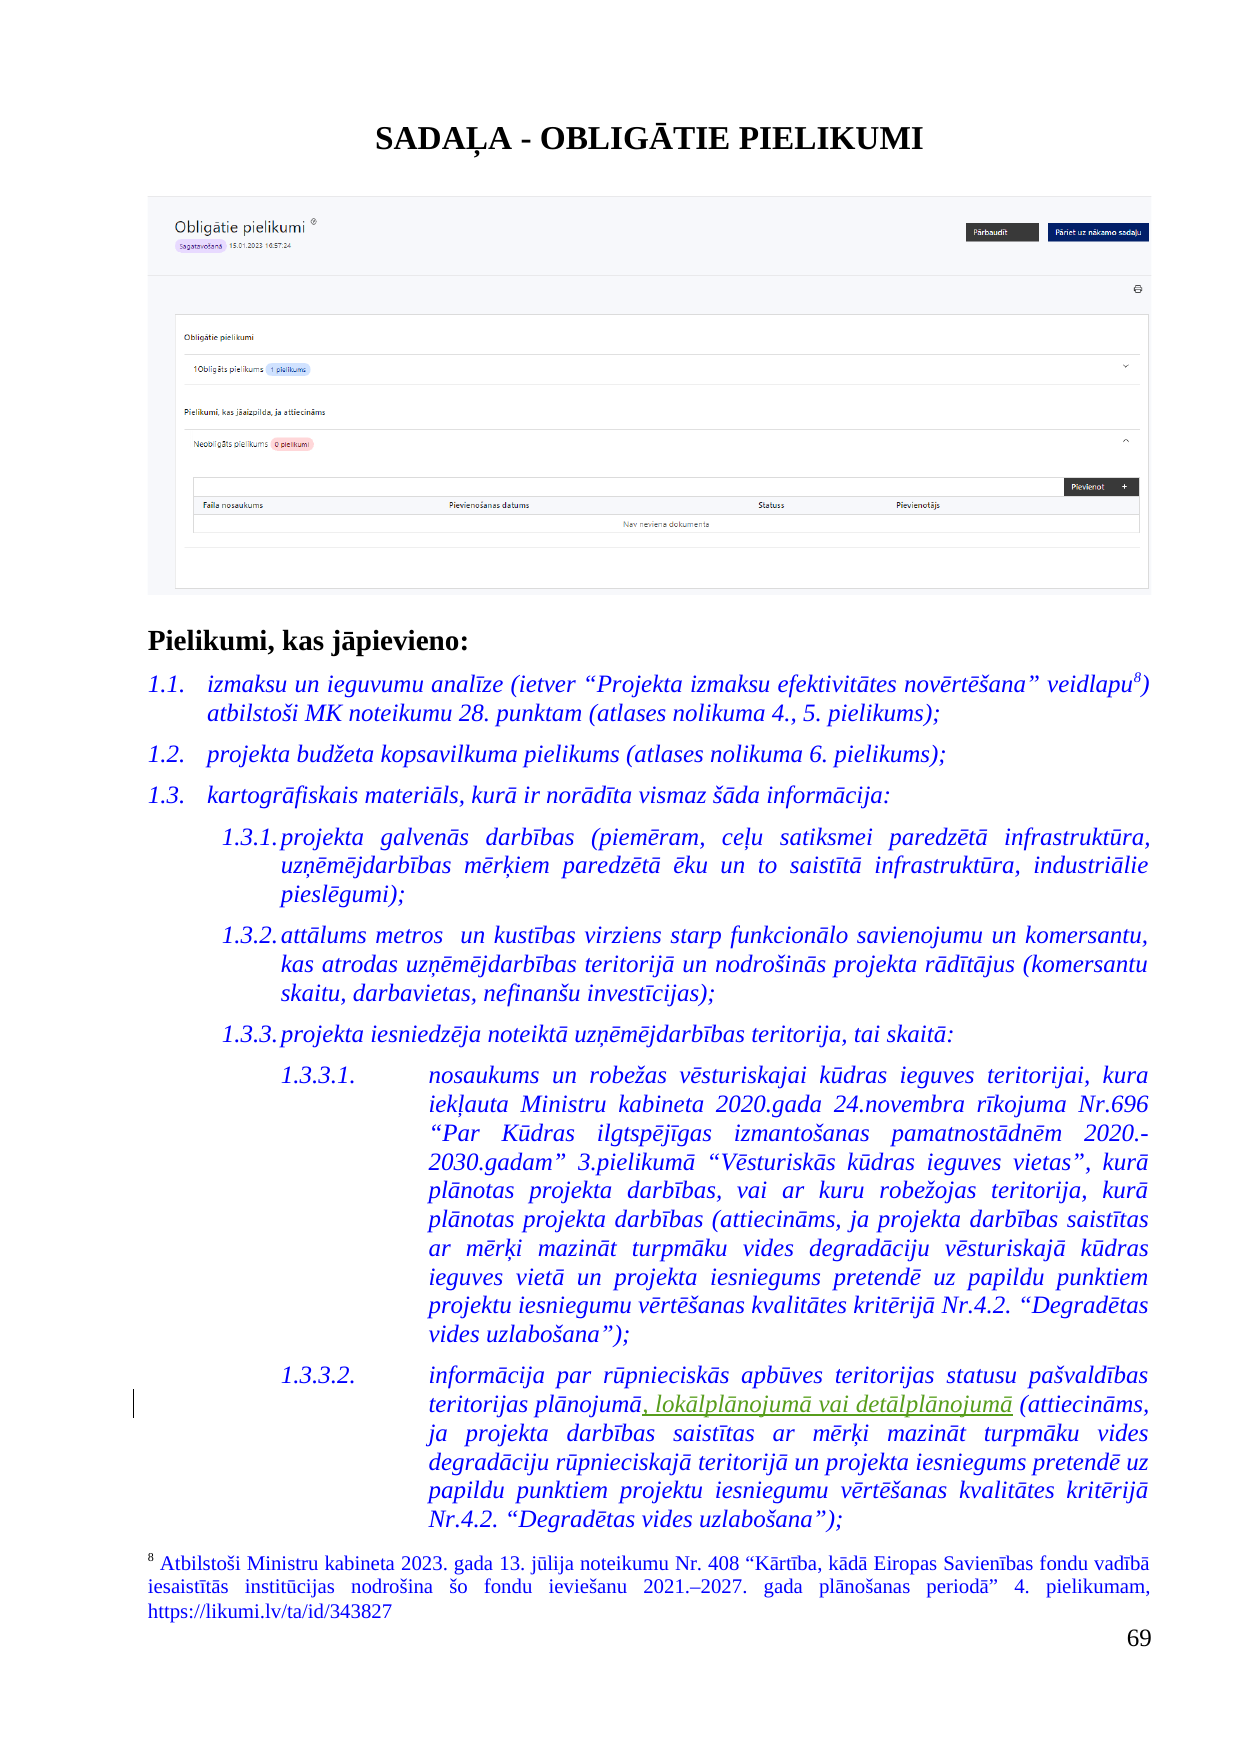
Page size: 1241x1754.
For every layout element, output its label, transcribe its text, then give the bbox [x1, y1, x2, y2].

list projekta budžeta kopsavilkuma pielikums (atlases nolikuma 6. pielikums); [148, 739, 1152, 768]
list kartogrāfiskais materiāls, kurā ir norādīta vismaz šāda informācija: [148, 781, 1152, 809]
list nosaukums un robežas vēsturiskajai kūdras ieguves teritorijai, kura iekļauta Ministru kabineta 2020.gada 24.novembra rīkojuma Nr.696 “Par Kūdras ilgtspējīgas izmantošanas pamatnostādnēm 2020.-2030.gadam” 3.pielikumā “Vēsturiskās kūdras ieguves vietas”, kurā plānotas projekta darbības, vai ar kuru robežojas teritorija, kurā plānotas projekta darbības (attiecināms, ja projekta darbības saistītas ar mērķi mazināt turpmāku vides degradāciju vēsturiskajā kūdras ieguves vietā un projekta iesniegums pretendē uz papildu punktiem projektu iesniegumu vērtēšanas kvalitātes kritērijā Nr.4.2. “Degradētas vides uzlabošana”); [281, 1061, 1152, 1348]
list projekta galvenās darbības (piemēram, ceļu satiksmei paredzētā infrastruktūra, uzņēmējdarbības mērķiem paredzētā ēku un to saistītā infrastruktūra, industriālie pieslēgumi); [222, 822, 1152, 908]
subtitle Pielikumi, kas jāpievieno: [148, 623, 1152, 657]
subtitle SADAĻA - OBLIGĀTIE PIELIKUMI [148, 118, 1152, 156]
picture [147, 194, 1152, 595]
list informācija par rūpnieciskās apbūves teritorijas statusu pašvaldības teritorijas plānojumā (attiecināms, ja projekta darbības saistītas ar mērķi mazināt turpmāku vides degradāciju rūpnieciskajā teritorijā un projekta iesniegums pretendē uz papildu punktiem projektu iesniegumu vērtēšanas kvalitātes kritērijā Nr.4.2. “Degradētas vides uzlabošana”); [281, 1361, 1152, 1533]
list projekta iesniedzēja noteiktā uzņēmējdarbības teritorija, tai skaitā: [222, 1019, 1152, 1048]
list attālums metros un kustības virziens starp funkcionālo savienojumu un komersantu, kas atrodas uzņēmējdarbības teritorijā un nodrošinās projekta rādītājus (komersantu skaitu, darbavietas, nefinanšu investīcijas); [222, 921, 1152, 1007]
list izmaksu un ieguvumu analīze (ietver “Projekta izmaksu efektivitātes novērtēšana” veidlapu) atbilstoši MK noteikumu 28. punktam (atlases nolikuma 4., 5. pielikums); [148, 669, 1152, 727]
